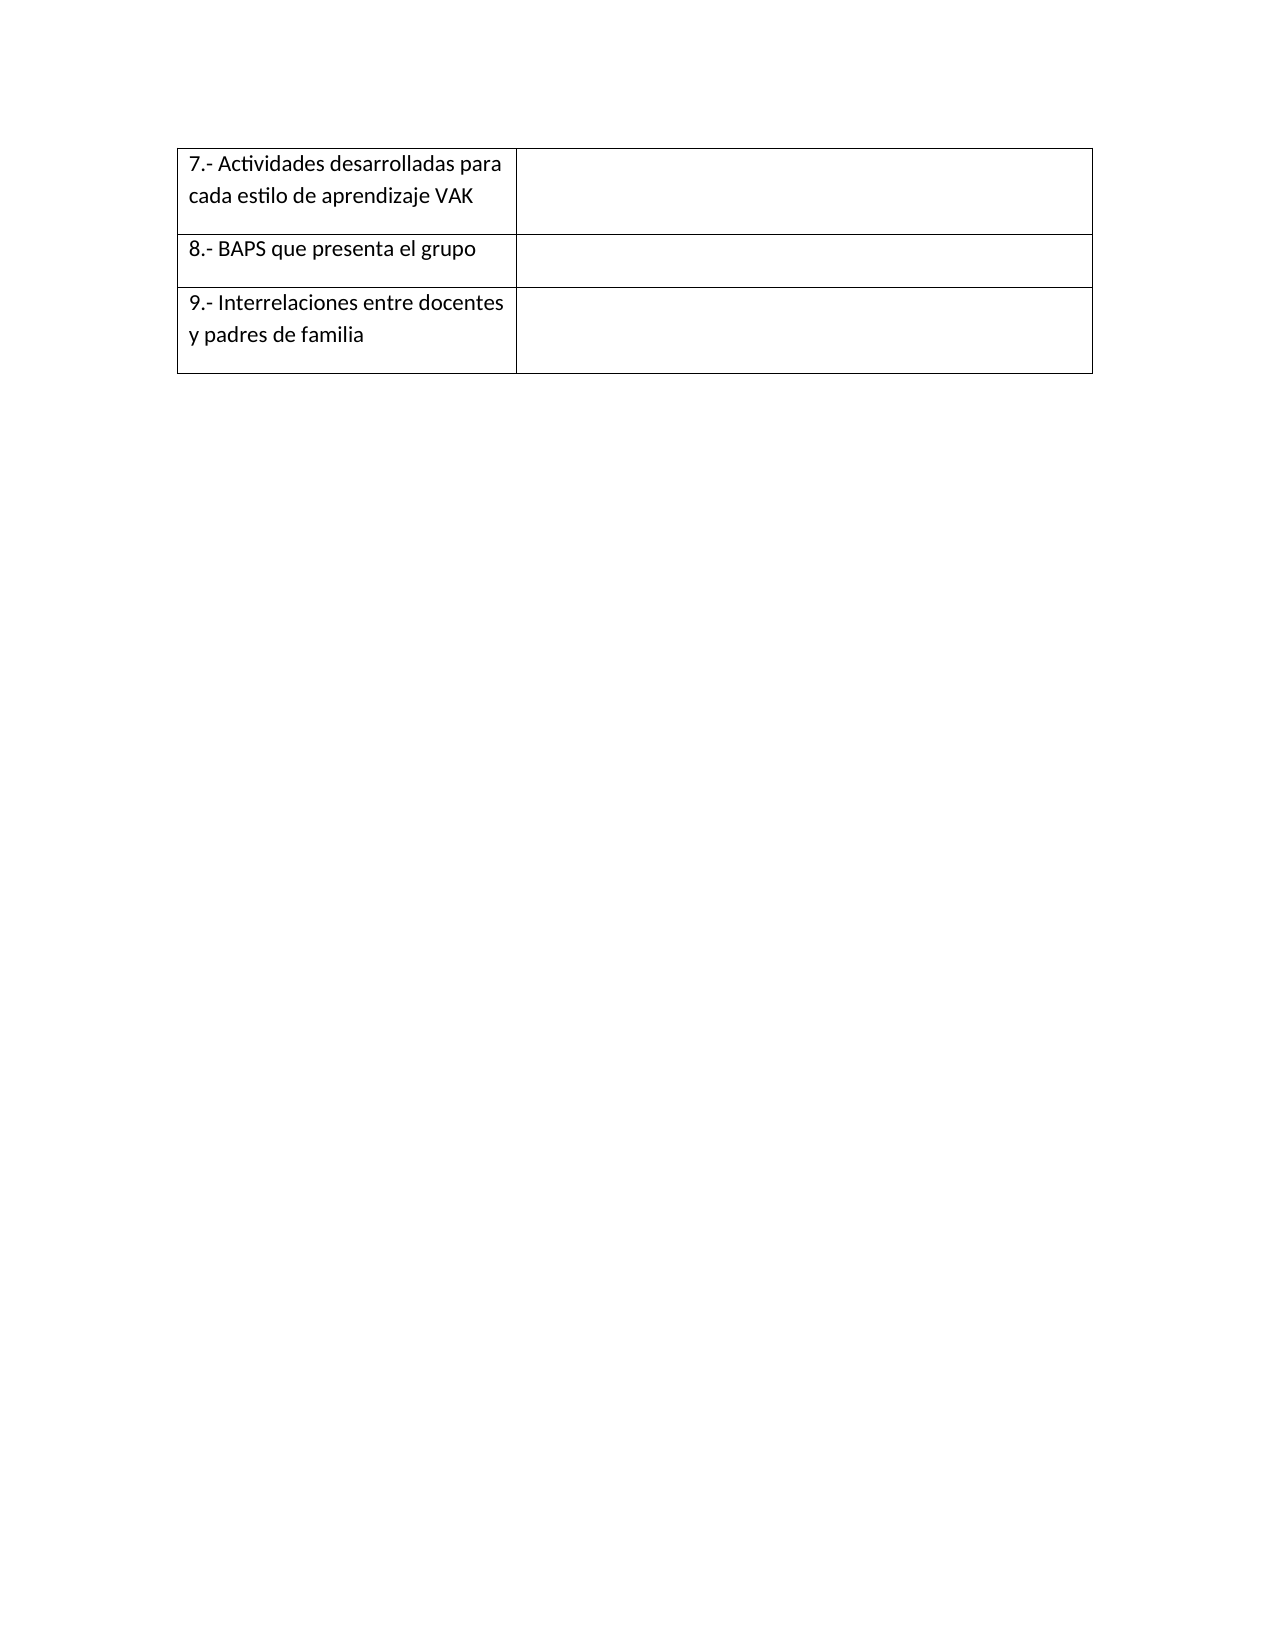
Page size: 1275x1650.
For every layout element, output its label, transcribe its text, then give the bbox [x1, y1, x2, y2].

table_cell [517, 235, 1092, 287]
table_cell 8.- BAPS que presenta el grupo [178, 235, 516, 287]
table_cell 7.- Actividades desarrolladas para cada estilo de aprendizaje VAK [178, 149, 516, 233]
table_cell [517, 288, 1092, 373]
table_cell [517, 149, 1092, 233]
table_cell 9.- Interrelaciones entre docentes y padres de familia [178, 288, 516, 373]
